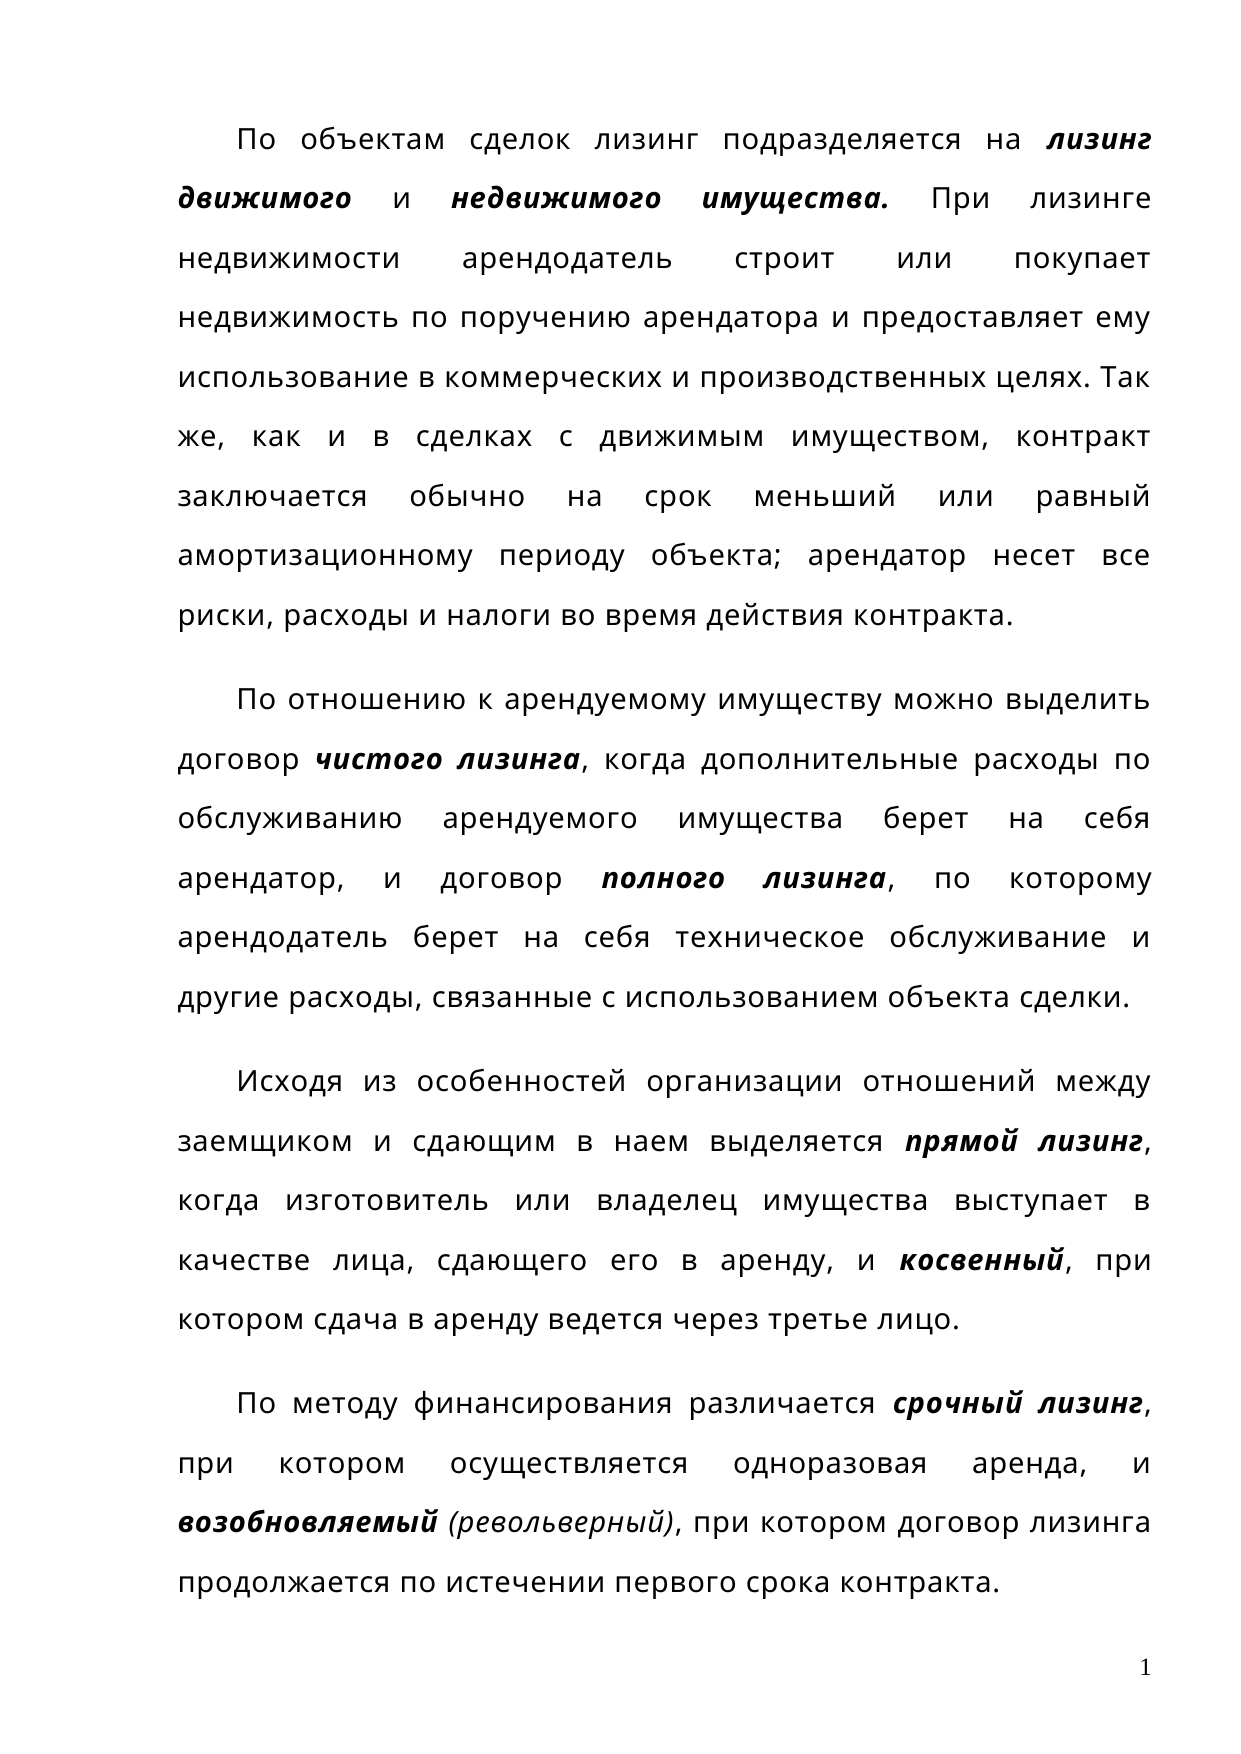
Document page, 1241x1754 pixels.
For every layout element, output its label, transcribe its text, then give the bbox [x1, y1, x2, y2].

text По отношению к арендуемому имуществу можно выделить договор чистого лизинга, когда дополнительные расходы по обслуживанию арендуемого имущества берет на себя арендатор, и договор полного лизинга, по которому арендодатель берет на себя техническое обслуживание и другие расходы, связанные с использованием объекта сделки. [177, 678, 1152, 1016]
text По объектам сделок лизинг подразделяется на лизинг движимого и недвижимого имущества. При лизинге недвижимости арендодатель строит или покупает недвижимость по поручению арендатора и предоставляет ему использование в коммерческих и производственных целях. Так же, как и в сделках с движимым имуществом, контракт заключается обычно на срок меньший или равный амортизационному периоду объекта; арендатор несет все риски, расходы и налоги во время действия контракта. [177, 118, 1152, 634]
text Исходя из особенностей организации отношений между заемщиком и сдающим в наем выделяется прямой лизинг, когда изготовитель или владелец имущества выступает в качестве лица, сдающего его в аренду, и косвенный, при котором сдача в аренду ведется через третье лицо. [177, 1060, 1152, 1338]
text По методу финансирования различается срочный лизинг, при котором осуществляется одноразовая аренда, и возобновляемый (револьверный), при котором договор лизинга продолжается по истечении первого срока контракта. [177, 1383, 1152, 1601]
